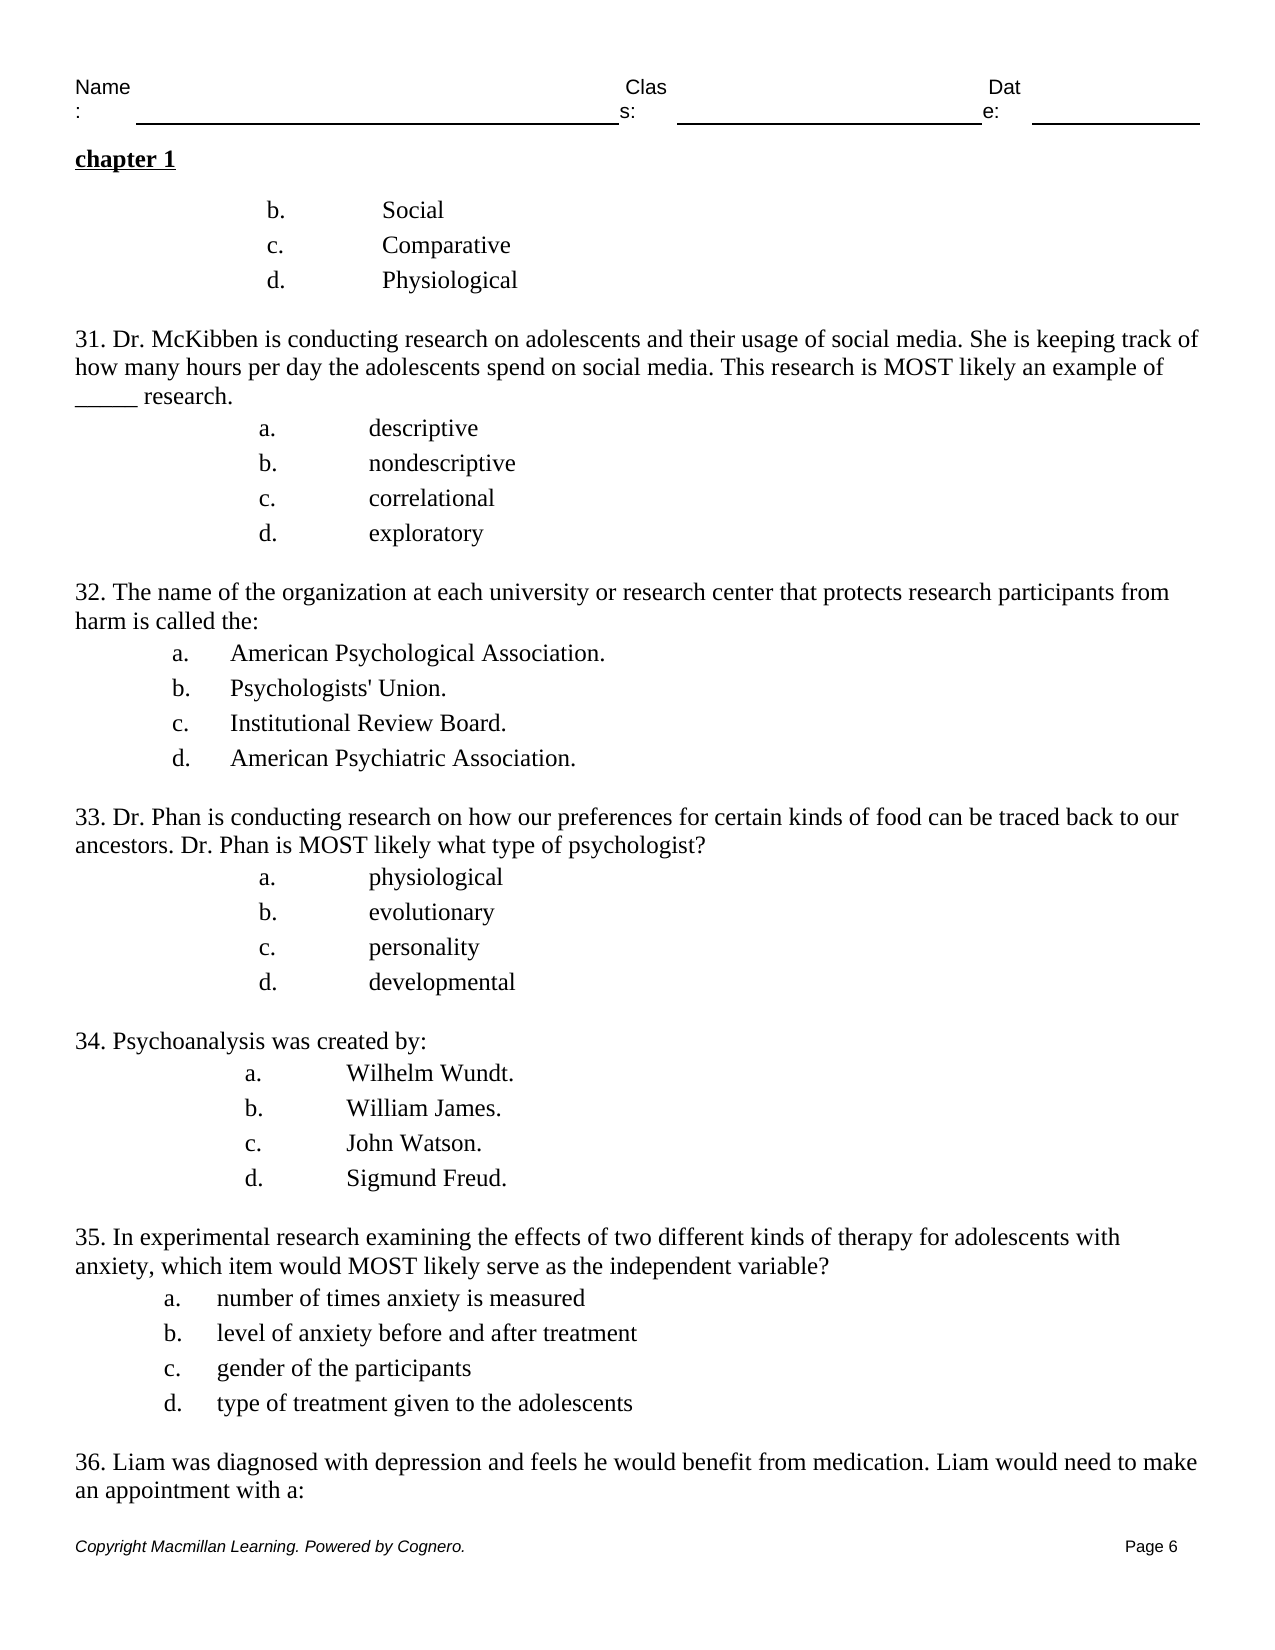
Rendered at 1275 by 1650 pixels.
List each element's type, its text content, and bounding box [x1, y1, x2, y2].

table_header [75, 192, 1200, 297]
table_header 32. The name of the organization at each university or research center that protects research participants from harm is called the: [75, 577, 1200, 775]
table_header 33. Dr. Phan is conducting research on how our preferences for certain kinds of food can be traced back to our ancestors. Dr. Phan is MOST likely what type of psychologist? [75, 802, 1200, 999]
table_header 34. Psychoanalysis was created by: [75, 1026, 1200, 1195]
table_header 35. In experimental research examining the effects of two different kinds of therapy for adolescents with anxiety, which item would MOST likely serve as the independent variable? [75, 1222, 1200, 1420]
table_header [75, 1447, 1200, 1504]
table_header 31. Dr. McKibben is conducting research on adolescents and their usage of social media. She is keeping track of how many hours per day the adolescents spend on social media. This research is MOST likely an example of _____ research. [75, 324, 1200, 550]
